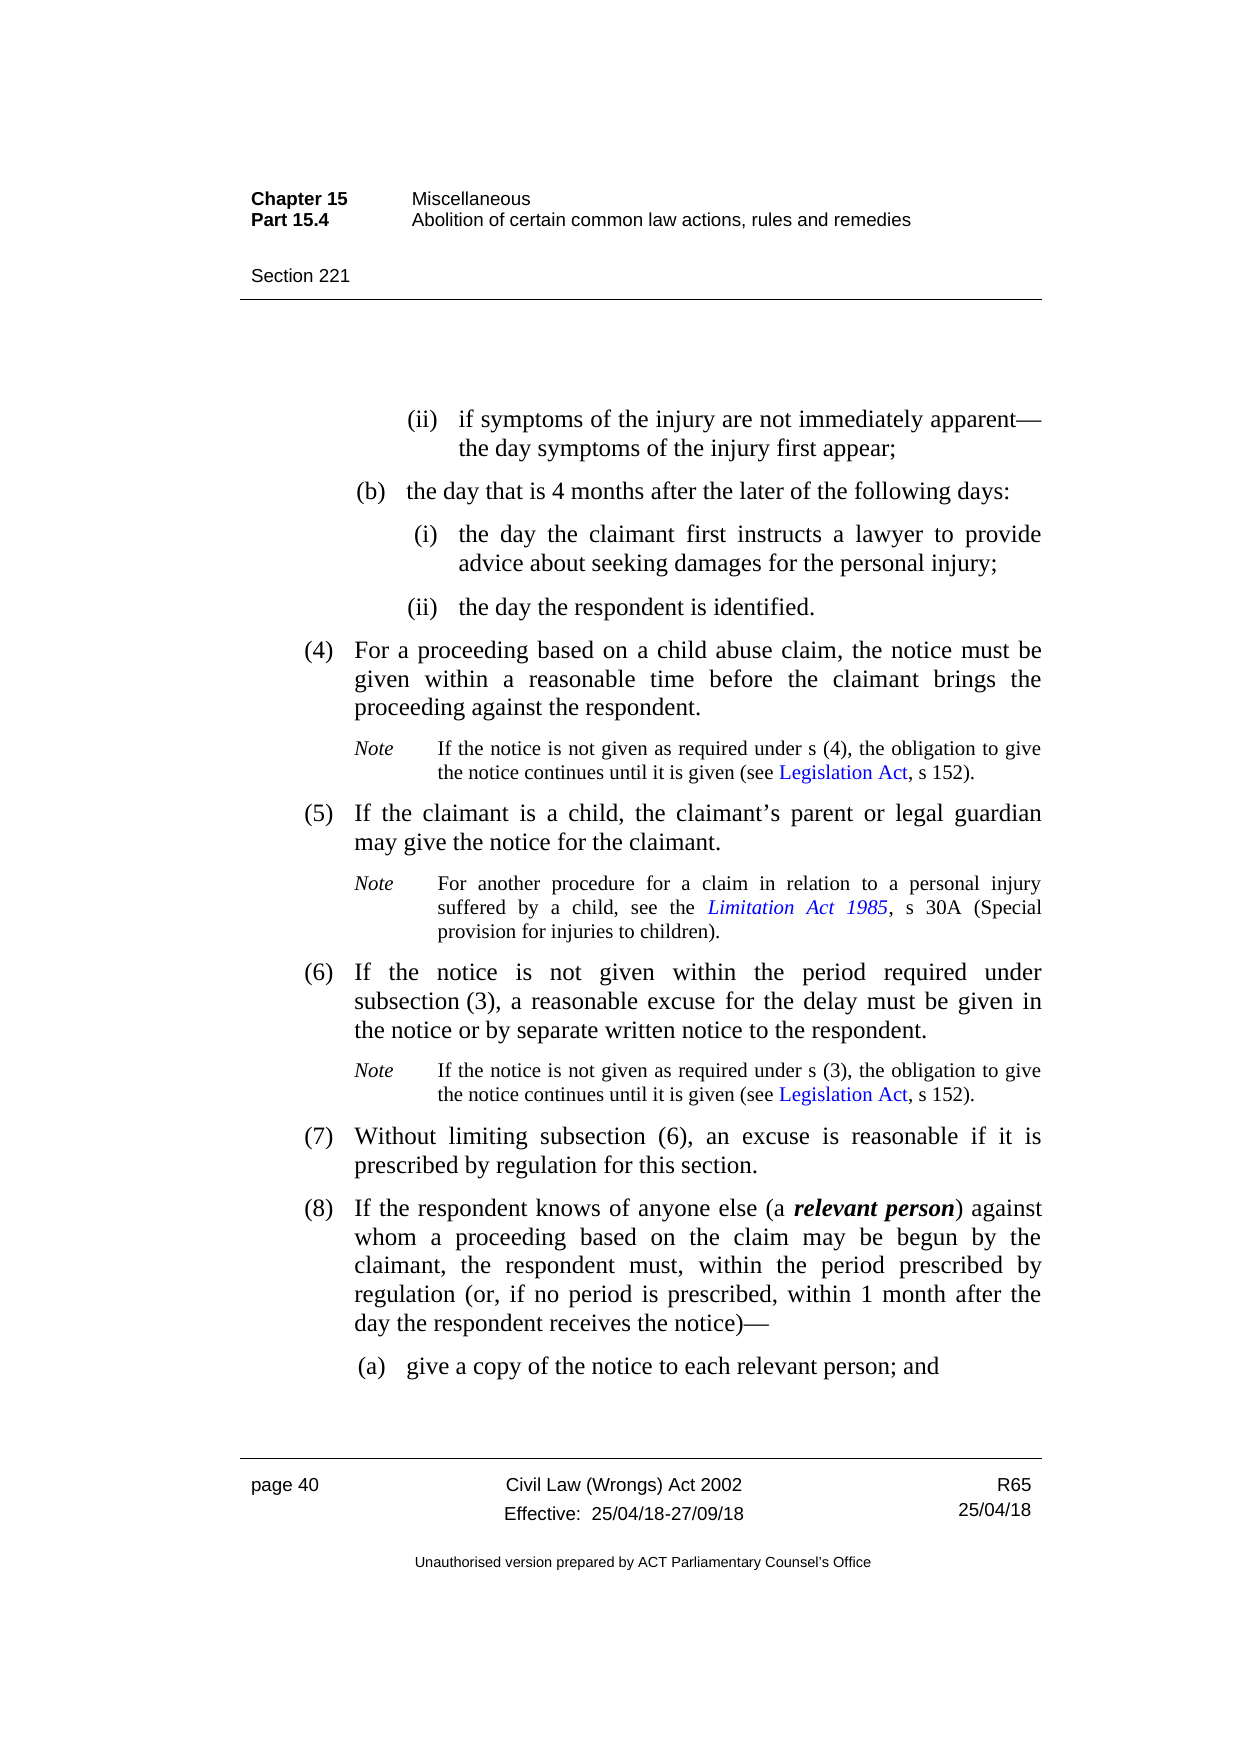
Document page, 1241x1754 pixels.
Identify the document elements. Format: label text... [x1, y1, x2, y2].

text (b) the day that is 4 months after the later of the following days: [239, 476, 1042, 505]
text (8) If the respondent knows of anyone else (a relevant person) against whom a proceeding based on the claim may be begun by the claimant, the respondent must, within the period prescribed by regulation (or, if no period is prescribed, within 1 month after the day the respondent receives the notice)— [239, 1193, 1042, 1337]
text (6) If the notice is not given within the period required under subsection (3), a reasonable excuse for the delay must be given in the notice or by separate written notice to the respondent. [239, 957, 1042, 1044]
text (7) Without limiting subsection (6), an excuse is reasonable if it is prescribed by regulation for this section. [239, 1121, 1042, 1178]
text Note If the notice is not given as required under s (3), the obligation to give the notice continues until it is given (see Legislation Act, s 152). [354, 1058, 1042, 1106]
text (a) give a copy of the notice to each relevant person; and [239, 1351, 1042, 1380]
text (5) If the claimant is a child, the claimant’s parent or legal guardian may give the notice for the claimant. [239, 798, 1042, 856]
text (ii) if symptoms of the injury are not immediately apparent—the day symptoms of the injury first appear; [239, 404, 1042, 462]
text (i) the day the claimant first instructs a lawyer to provide advice about seeking damages for the personal injury; [239, 519, 1042, 577]
text (ii) the day the respondent is identified. [239, 592, 1042, 620]
text Note If the notice is not given as required under s (4), the obligation to give the notice continues until it is given (see Legislation Act, s 152). [354, 736, 1042, 784]
text Note For another procedure for a claim in relation to a personal injury suffered by a child, see the Limitation Act 1985, s 30A (Special provision for injuries to children). [354, 871, 1042, 943]
text (4) For a proceeding based on a child abuse claim, the notice must be given within a reasonable time before the claimant brings the proceeding against the respondent. [239, 635, 1042, 721]
